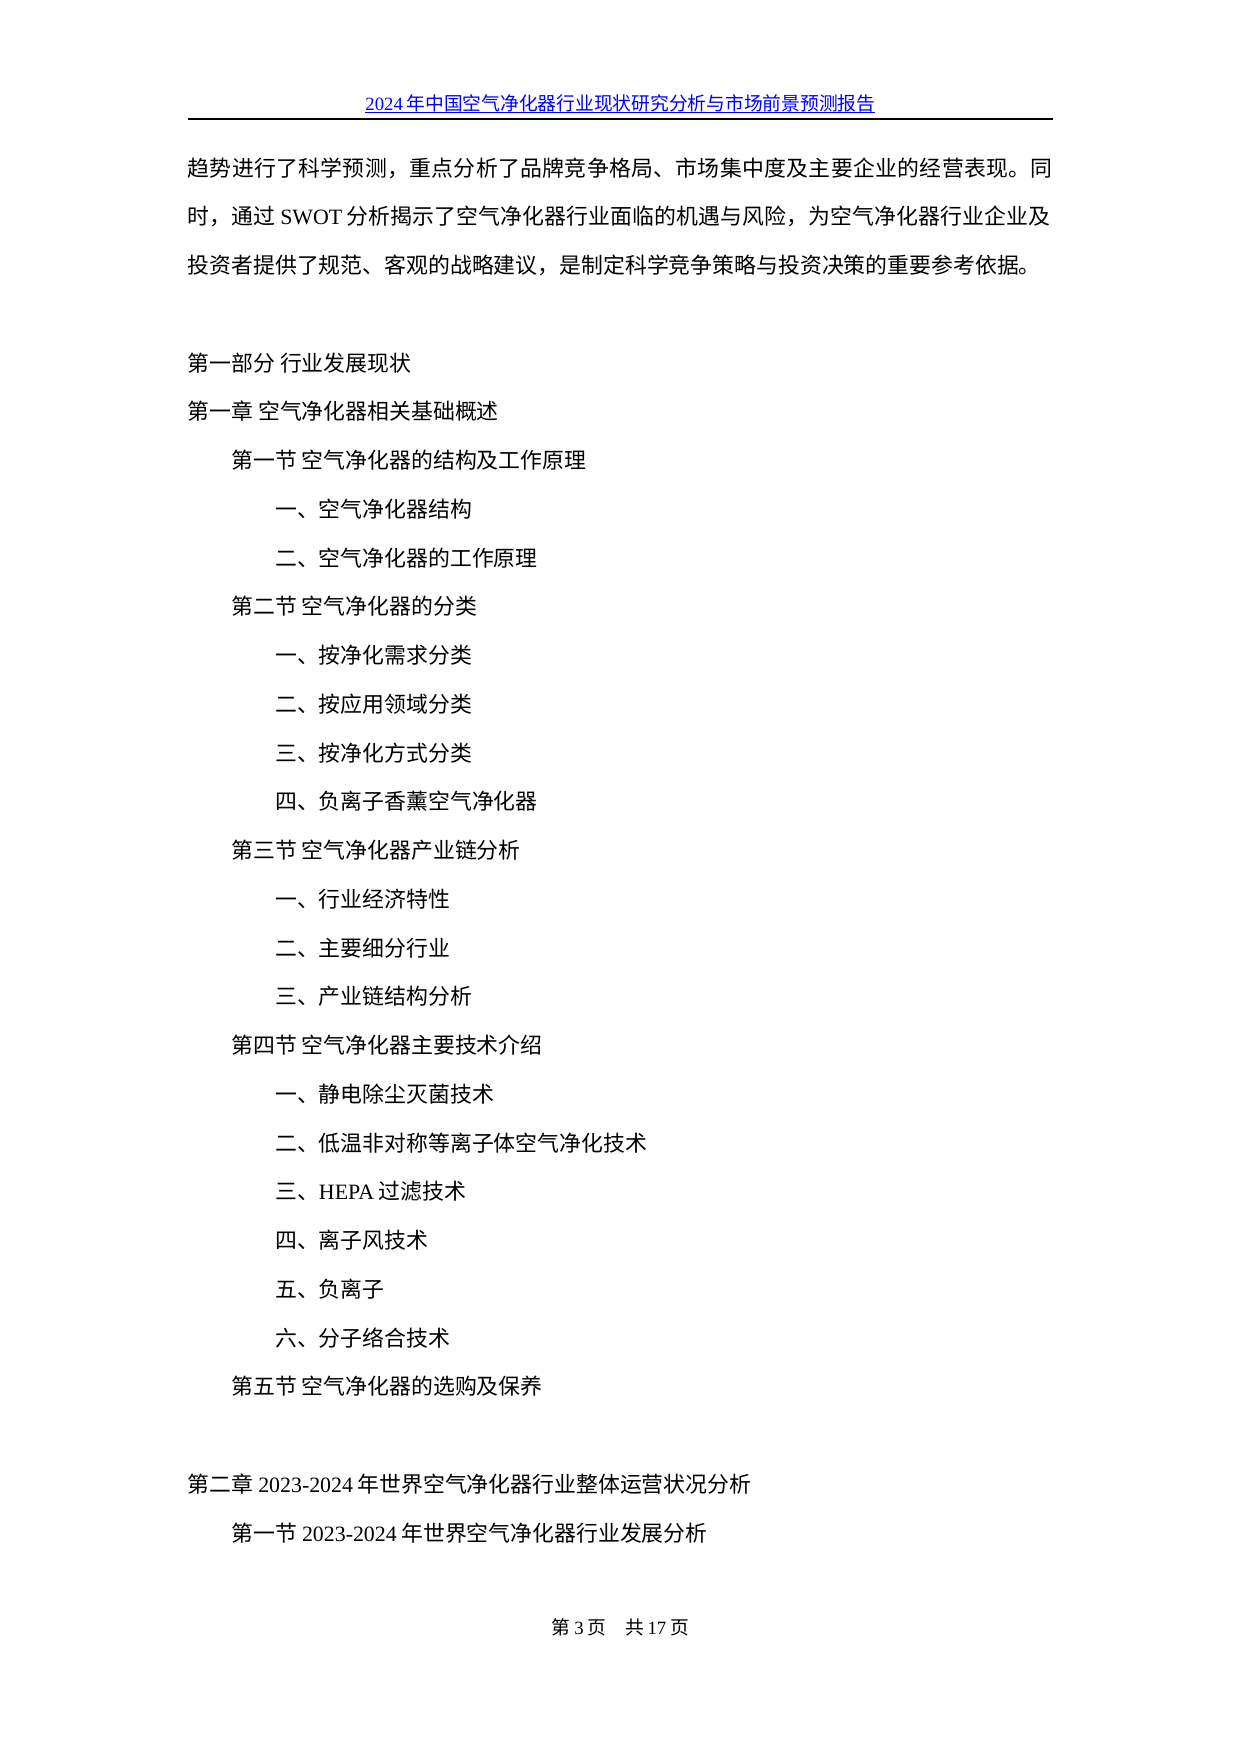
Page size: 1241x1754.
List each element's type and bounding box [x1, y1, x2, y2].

text [187, 150, 1053, 1548]
